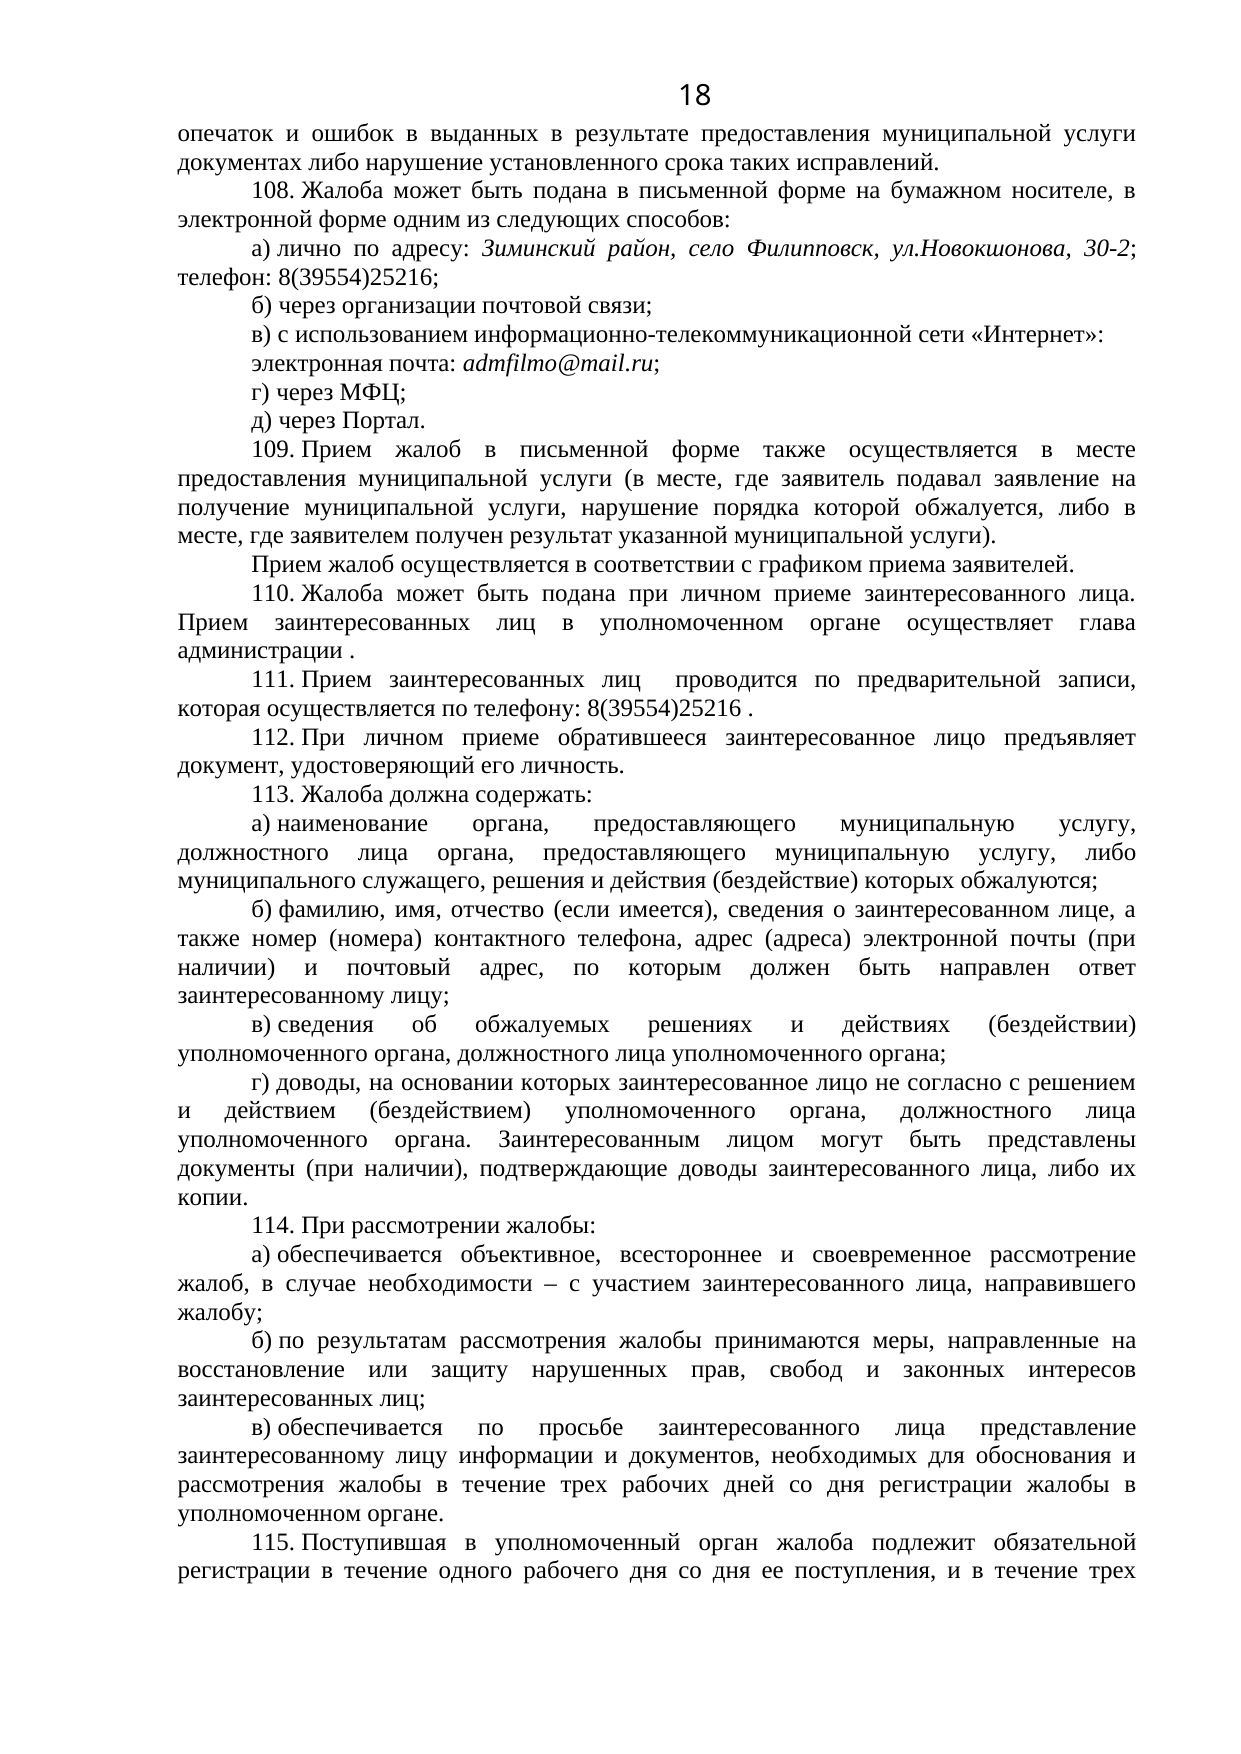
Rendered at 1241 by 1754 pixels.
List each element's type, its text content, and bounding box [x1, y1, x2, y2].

text а) обеспечивается объективное, всестороннее и своевременное рассмотрение жалоб, в случае необходимости – с участием заинтересованного лица, направившего жалобу; [177, 1239, 1137, 1326]
text а) наименование органа, предоставляющего муниципальную услугу, должностного лица органа, предоставляющего муниципальную услугу, либо муниципального служащего, решения и действия (бездействие) которых обжалуются; [177, 808, 1137, 894]
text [177, 1527, 1137, 1584]
text б) фамилию, имя, отчество (если имеется), сведения о заинтересованном лице, а также номер (номера) контактного телефона, адрес (адреса) электронной почты (при наличии) и почтовый адрес, по которым должен быть направлен ответ заинтересованному лицу; [177, 894, 1137, 1009]
text д) через Портал. [177, 406, 1137, 434]
text 113. Жалоба должна содержать: [177, 779, 1137, 808]
text а) лично по адресу: Зиминский район, село Филипповск, ул.Новокшонова, 30-2; телефон: 8(39554)25216; [177, 233, 1137, 291]
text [177, 118, 1137, 176]
text 114. При рассмотрении жалобы: [177, 1211, 1137, 1239]
text 109. Прием жалоб в письменной форме также осуществляется в месте предоставления муниципальной услуги (в месте, где заявитель подавал заявление на получение муниципальной услуги, нарушение порядка которой обжалуется, либо в месте, где заявителем получен результат указанной муниципальной услуги). [177, 434, 1137, 549]
text в) сведения об обжалуемых решениях и действиях (бездействии) уполномоченного органа, должностного лица уполномоченного органа; [177, 1009, 1137, 1067]
text 111. Прием заинтересованных лиц проводится по предварительной записи, которая осуществляется по телефону: 8(39554)25216 . [177, 664, 1137, 722]
text электронная почта: admfilmo@mail.ru; [177, 348, 1137, 377]
text б) по результатам рассмотрения жалобы принимаются меры, направленные на восстановление или защиту нарушенных прав, свобод и законных интересов заинтересованных лиц; [177, 1326, 1137, 1412]
text г) через МФЦ; [177, 377, 1137, 406]
text в) с использованием информационно-телекоммуникационной сети «Интернет»: [177, 319, 1137, 348]
text в) обеспечивается по просьбе заинтересованного лица представление заинтересованному лицу информации и документов, необходимых для обоснования и рассмотрения жалобы в течение трех рабочих дней со дня регистрации жалобы в уполномоченном органе. [177, 1412, 1137, 1527]
text б) через организации почтовой связи; [177, 291, 1137, 319]
text 108. Жалоба может быть подана в письменной форме на бумажном носителе, в электронной форме одним из следующих способов: [177, 176, 1137, 233]
text г) доводы, на основании которых заинтересованное лицо не согласно с решением и действием (бездействием) уполномоченного органа, должностного лица уполномоченного органа. Заинтересованным лицом могут быть представлены документы (при наличии), подтверждающие доводы заинтересованного лица, либо их копии. [177, 1067, 1137, 1211]
text 110. Жалоба может быть подана при личном приеме заинтересованного лица. Прием заинтересованных лиц в уполномоченном органе осуществляет глава администрации . [177, 578, 1137, 664]
text 112. При личном приеме обратившееся заинтересованное лицо предъявляет документ, удостоверяющий его личность. [177, 722, 1137, 779]
text Прием жалоб осуществляется в соответствии с графиком приема заявителей. [177, 549, 1137, 578]
